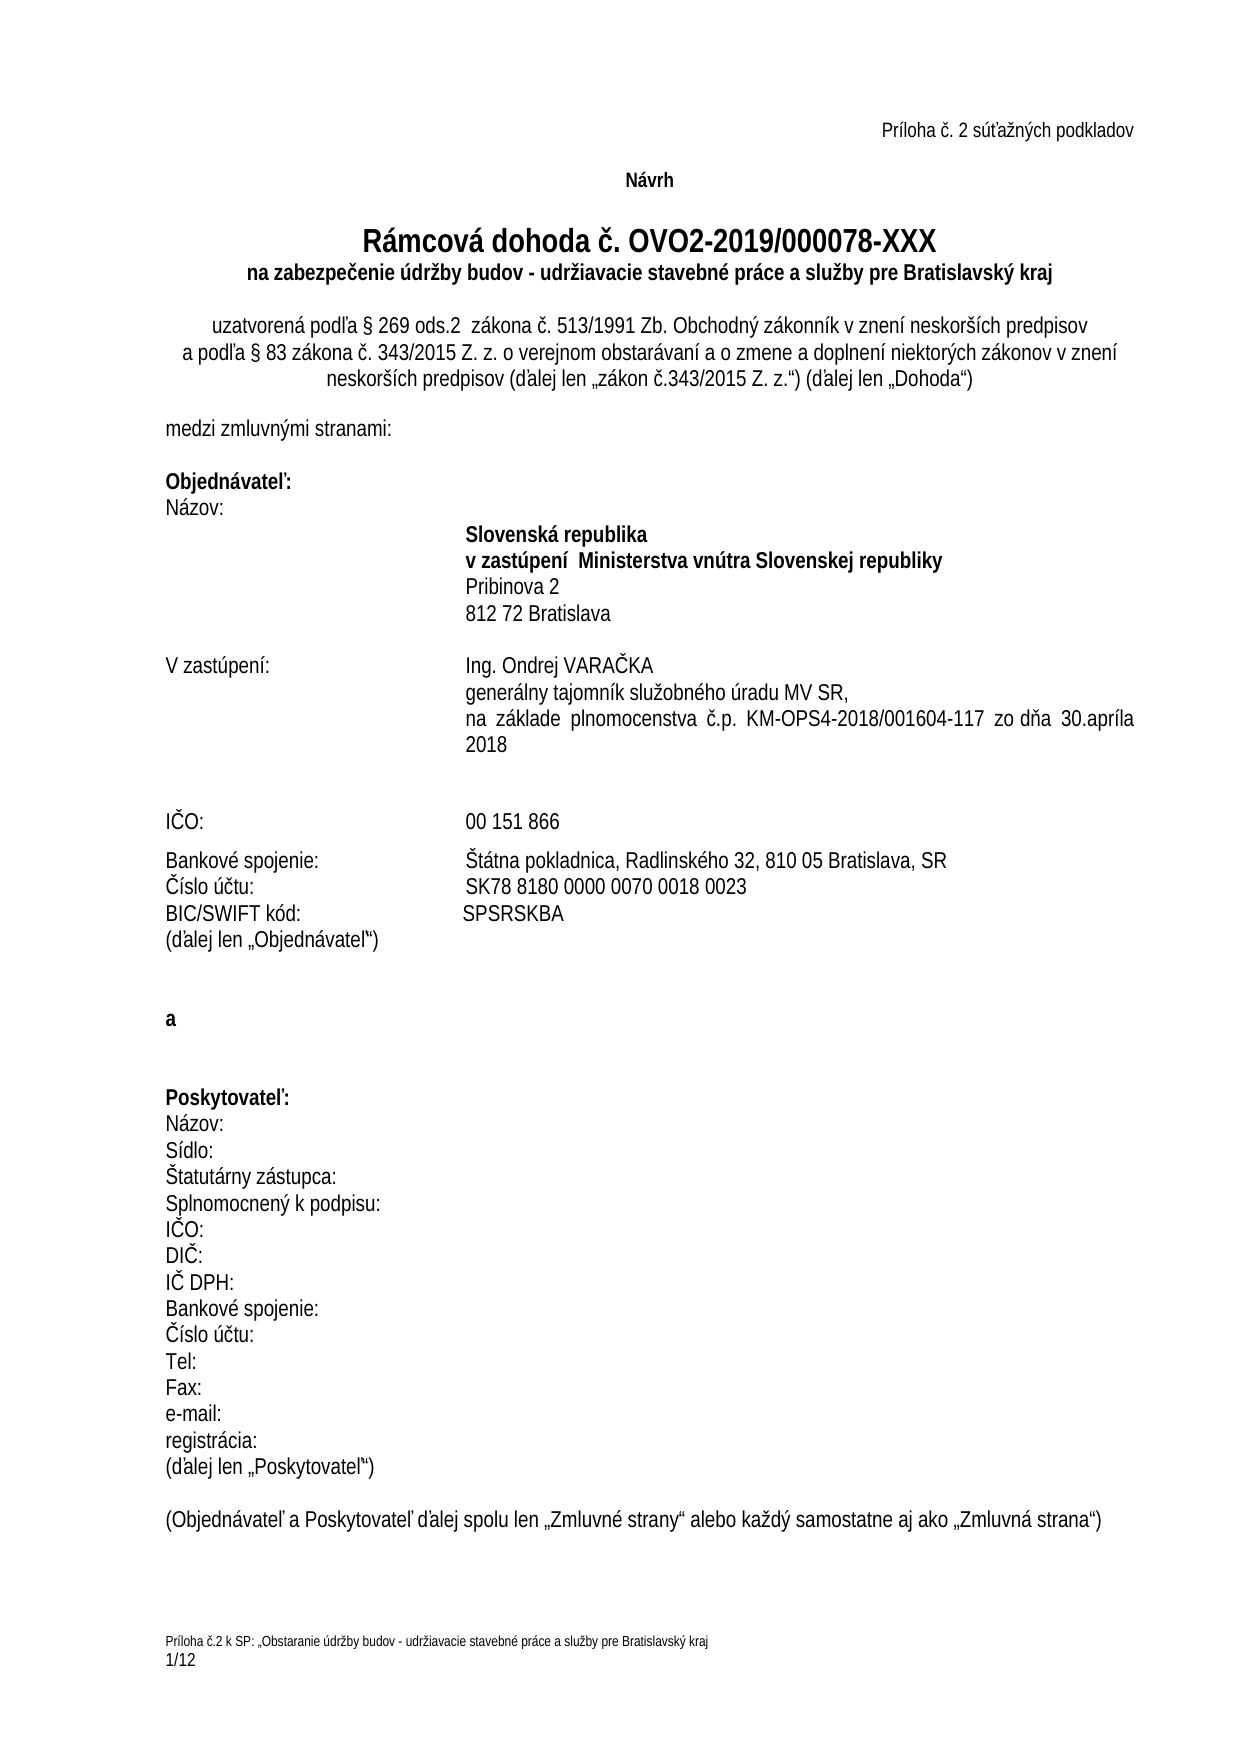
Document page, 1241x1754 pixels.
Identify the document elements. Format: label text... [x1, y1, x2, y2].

text Pribinova 2 [165, 573, 1134, 599]
list Poskytovateľ: [165, 1084, 1134, 1110]
text (Objednávateľ a Poskytovateľ ďalej spolu len „Zmluvné strany“ alebo každý samostatne aj ako „Zmluvná strana“) [165, 1506, 1134, 1532]
text Sídlo: [165, 1137, 1134, 1163]
text (ďalej len „Poskytovateľ“) [165, 1453, 1134, 1479]
text Tel: [165, 1348, 1134, 1374]
text e-mail: [165, 1400, 1134, 1427]
text na zabezpečenie údržby budov - udržiavacie stavebné práce a služby pre Bratislavský kraj [165, 259, 1134, 286]
text a [165, 1005, 1134, 1031]
text Štatutárny zástupca: [165, 1163, 1134, 1189]
text Názov: [165, 1110, 1134, 1137]
text 812 72 Bratislava [165, 599, 1134, 626]
text DIČ: [165, 1242, 1134, 1268]
list Objednávateľ: [165, 468, 1134, 494]
text Číslo účtu: [165, 1321, 1134, 1348]
text Návrh [165, 168, 1134, 192]
text IČO: 00 151 866 [165, 808, 1134, 834]
text Slovenská republika [165, 521, 1134, 547]
text Názov: [165, 494, 1134, 521]
text Bankové spojenie: Štátna pokladnica, Radlinského 32, 810 05 Bratislava, SR [165, 847, 1134, 873]
text uzatvorená podľa § 269 ods.2 zákona č. 513/1991 Zb. Obchodný zákonník v znení neskorších predpisov [165, 312, 1134, 338]
text generálny tajomník služobného úradu MV SR, [165, 679, 1134, 705]
text Rámcová dohoda č. OVO2-2019/000078-XXX [165, 221, 1134, 259]
text na základe plnomocenstva č.p. KM-OPS4-2018/001604-117 zo dňa 30.apríla 2018 [165, 705, 1134, 758]
text (ďalej len „Objednávateľ“) [165, 926, 1134, 952]
text Číslo účtu: SK78 8180 0000 0070 0018 0023 [165, 873, 1134, 899]
text Príloha č. 2 súťažných podkladov [165, 118, 1134, 142]
text medzi zmluvnými stranami: [165, 415, 1134, 441]
text Bankové spojenie: [165, 1295, 1134, 1321]
text a podľa § 83 zákona č. 343/2015 Z. z. o verejnom obstarávaní a o zmene a doplnení niektorých zákonov v znení neskorších predpisov (ďalej len „zákon č.343/2015 Z. z.“) (ďalej len „Dohoda“) [165, 338, 1134, 391]
text v zastúpení Ministerstva vnútra Slovenskej republiky [165, 547, 1134, 573]
text Fax: [165, 1374, 1134, 1400]
text IČ DPH: [165, 1268, 1134, 1295]
text IČO: [165, 1216, 1134, 1242]
text V zastúpení: Ing. Ondrej VARAČKA [165, 652, 1134, 679]
text BIC/SWIFT kód: SPSRSKBA [165, 899, 1134, 926]
text Splnomocnený k podpisu: [165, 1189, 1134, 1216]
text registrácia: [165, 1427, 1134, 1453]
